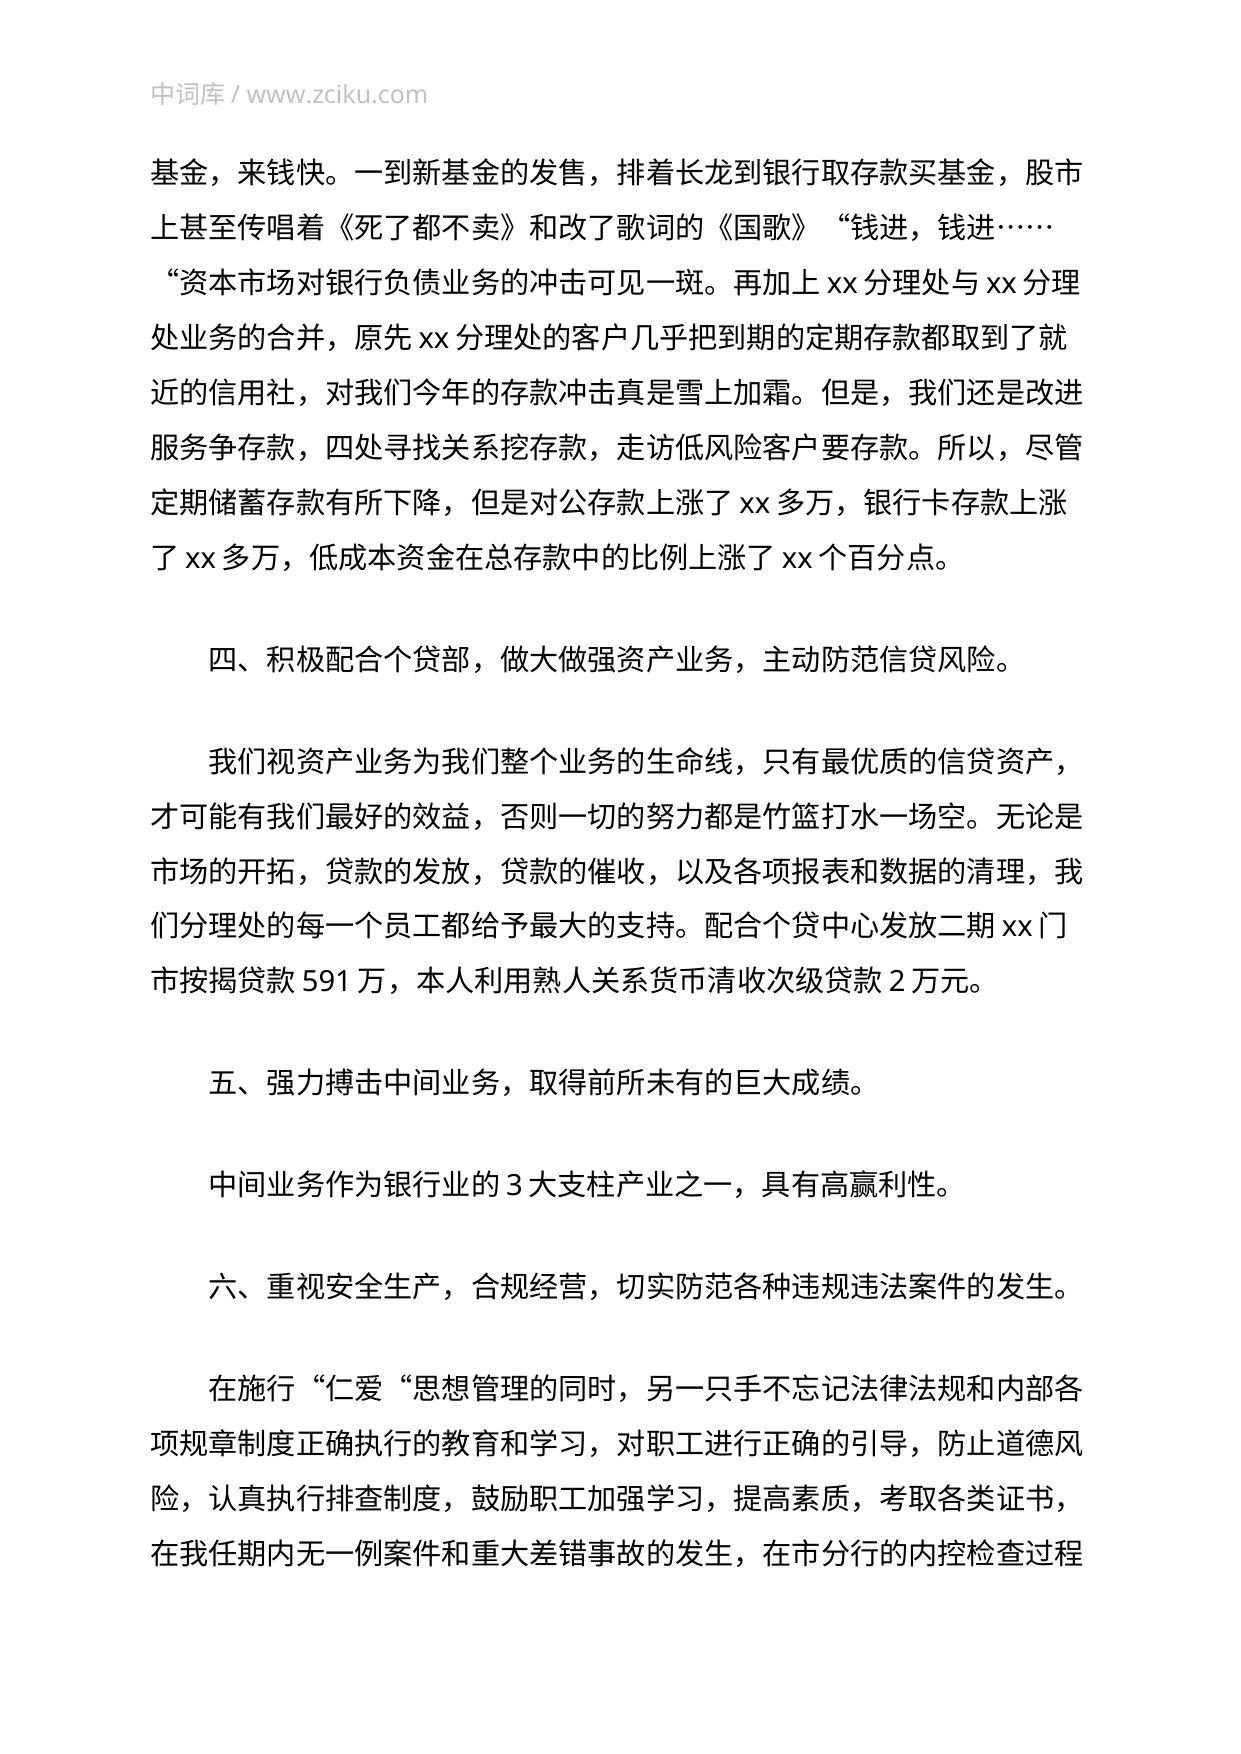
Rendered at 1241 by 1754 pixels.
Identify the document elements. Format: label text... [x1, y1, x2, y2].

text 五、强力搏击中间业务，取得前所未有的巨大成绩。 [150, 1060, 1090, 1102]
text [150, 150, 1090, 577]
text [150, 1366, 1090, 1572]
text 中间业务作为银行业的3大支柱产业之一，具有高赢利性。 [150, 1162, 1090, 1204]
text 我们视资产业务为我们整个业务的生命线，只有最优质的信贷资产，才可能有我们最好的效益，否则一切的努力都是竹篮打水一场空。无论是市场的开拓，贷款的发放，贷款的催收，以及各项报表和数据的清理，我们分理处的每一个员工都给予最大的支持。配合个贷中心发放二期xx门市按揭贷款591万，本人利用熟人关系货币清收次级贷款2万元。 [150, 738, 1090, 1000]
text 四、积极配合个贷部，做大做强资产业务，主动防范信贷风险。 [150, 637, 1090, 679]
text 六、重视安全生产，合规经营，切实防范各种违规违法案件的发生。 [150, 1264, 1090, 1306]
